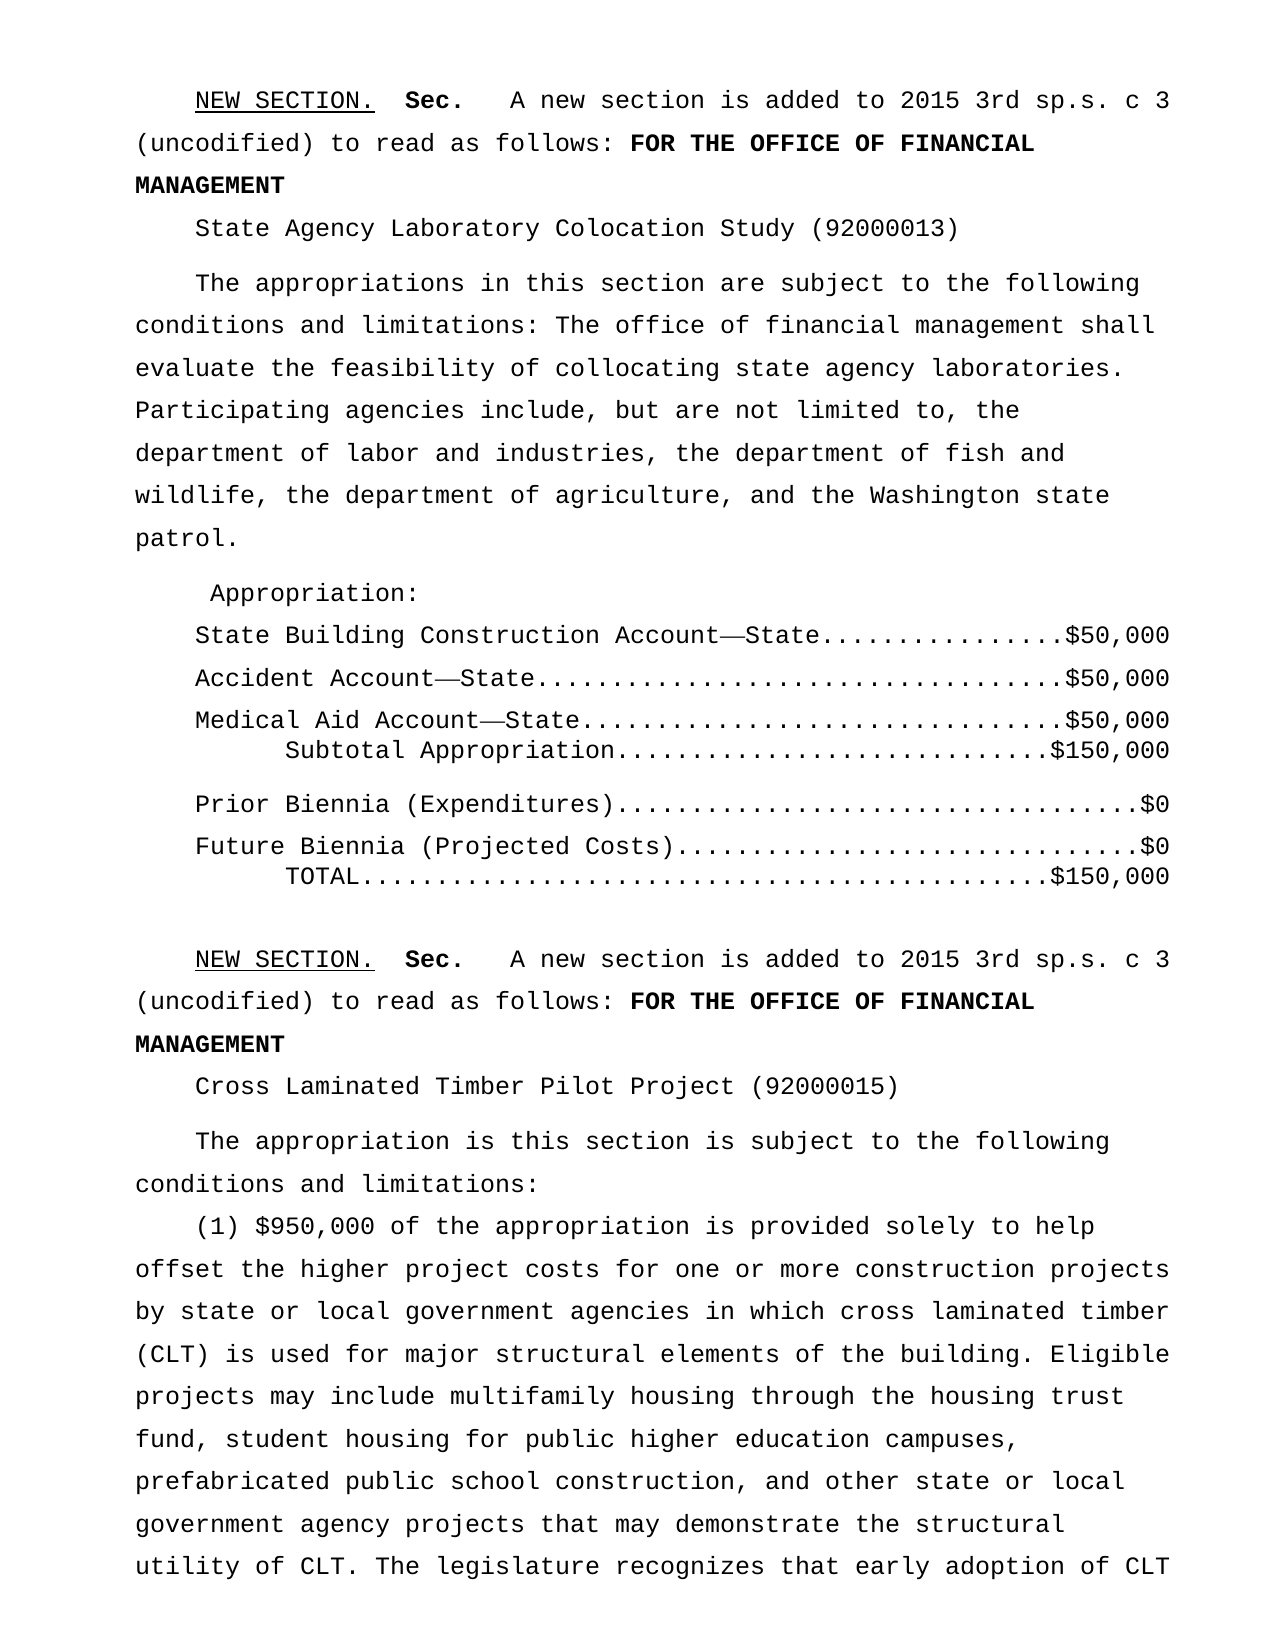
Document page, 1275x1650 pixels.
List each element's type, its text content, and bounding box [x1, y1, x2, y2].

text Medical Aid Account—State $50,000 [135, 695, 1170, 737]
text The appropriation is this section is subject to the following conditions and limitations: [135, 1116, 1170, 1201]
text Subtotal Appropriation $150,000 [135, 737, 1170, 766]
text Appropriation: [135, 567, 1170, 610]
text The appropriations in this section are subject to the following conditions and limitations: The office of financial management shall evaluate the feasibility of collocating state agency laboratories. Participating agencies include, but are not limited to, the department of labor and industries, the department of fish and wildlife, the department of agriculture, and the Washington state patrol. [135, 257, 1170, 555]
text Accident Account—State $50,000 [135, 652, 1170, 695]
text Cross Laminated Timber Pilot Project (92000015) [135, 1061, 1170, 1103]
text Prior Biennia (Expenditures) $0 [135, 778, 1170, 821]
text Future Biennia (Projected Costs) $0 [135, 821, 1170, 863]
text State Building Construction Account—State $50,000 [135, 610, 1170, 652]
text State Agency Laboratory Colocation Study (92000013) [135, 202, 1170, 245]
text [135, 1201, 1170, 1583]
text TOTAL $150,000 [135, 863, 1170, 892]
text NEW SECTION. Sec. A new section is added to 2015 3rd sp.s. c 3 (uncodified) to read as follows: FOR THE OFFICE OF FINANCIAL MANAGEMENT [135, 75, 1170, 202]
text NEW SECTION. Sec. A new section is added to 2015 3rd sp.s. c 3 (uncodified) to read as follows: FOR THE OFFICE OF FINANCIAL MANAGEMENT [135, 933, 1170, 1061]
